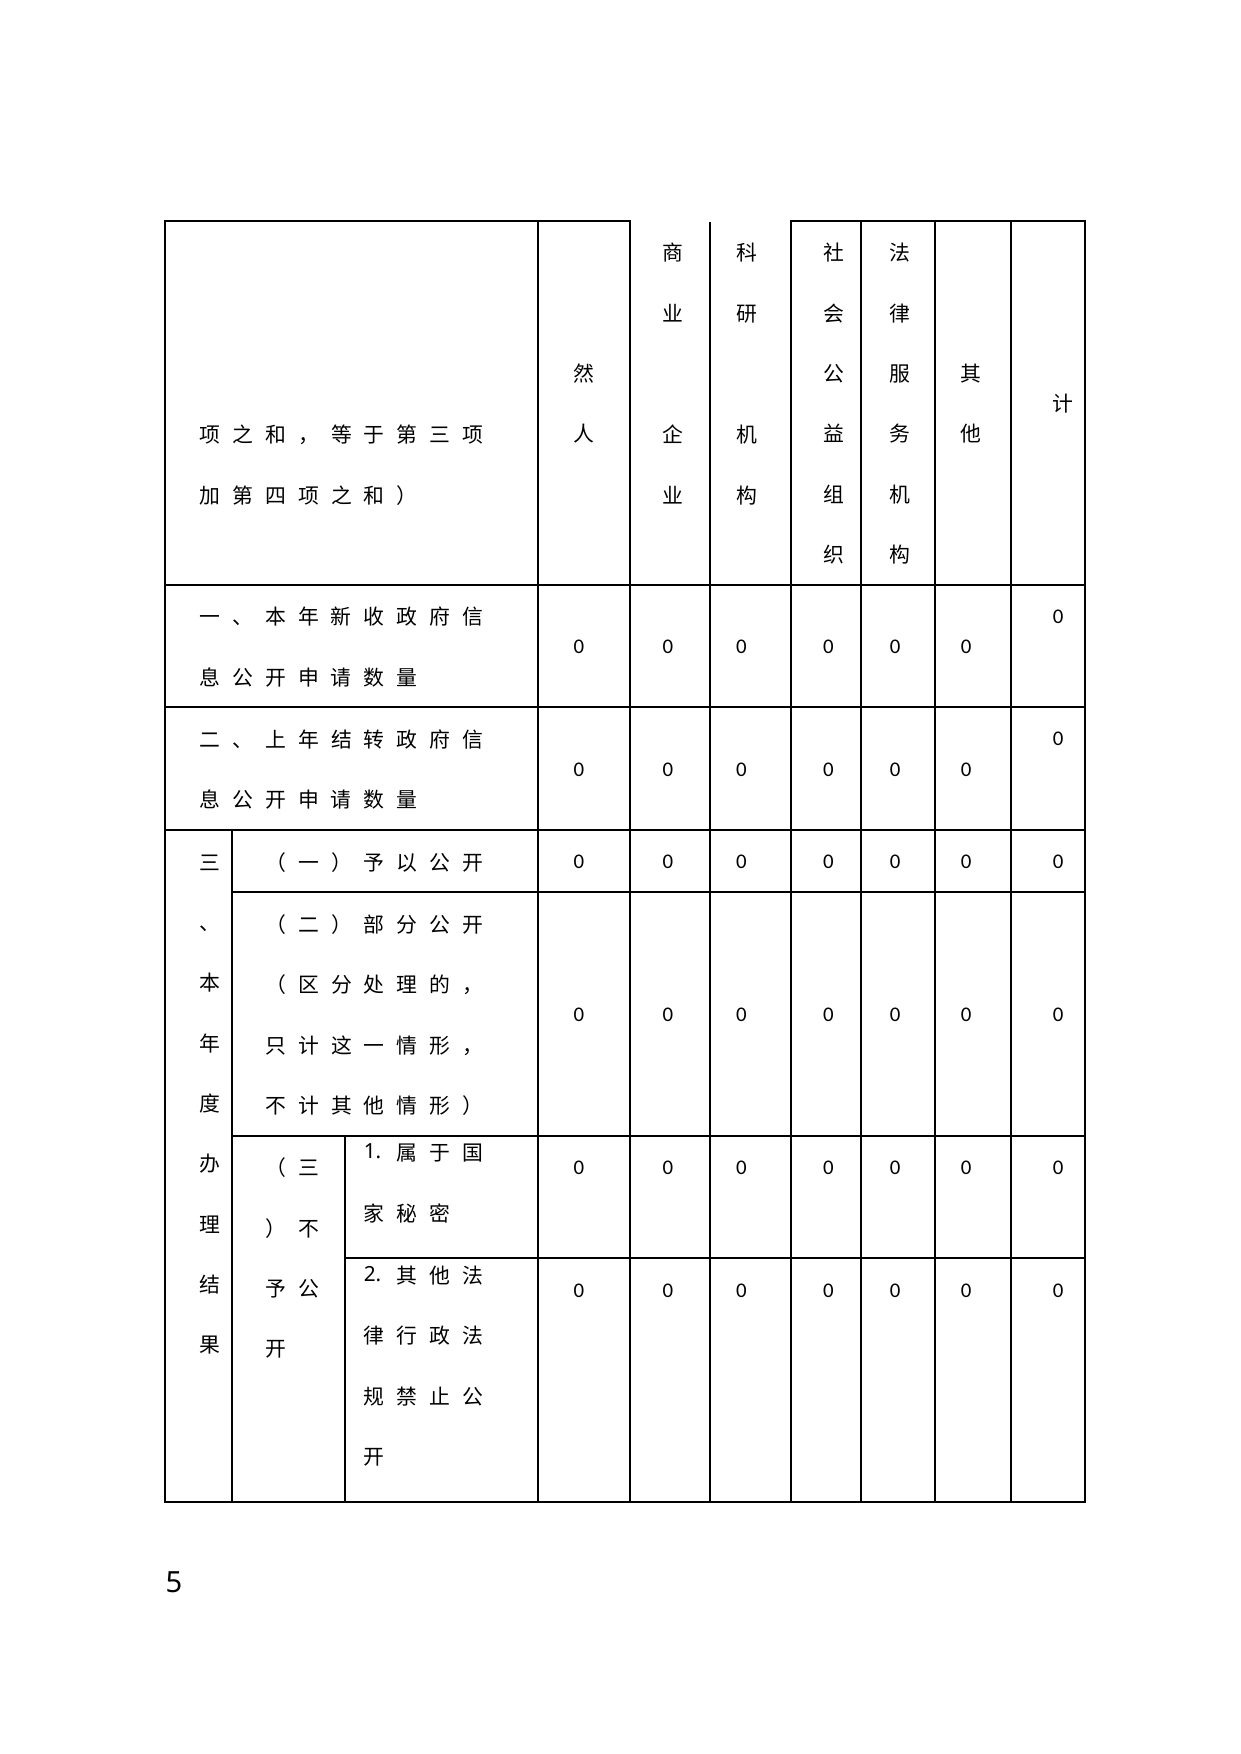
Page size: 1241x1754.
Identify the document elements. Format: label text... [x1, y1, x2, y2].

table_cell 法律 服务 机构 [862, 222, 934, 583]
table_cell 一、本年新收政府信息公开申请数量 [166, 586, 537, 706]
table_cell 0 [862, 831, 934, 891]
table_cell 机构 [711, 342, 790, 583]
table_cell 自然人 [539, 222, 629, 583]
table_cell 1.属于国家秘密 [346, 1137, 537, 1257]
table_cell 0 [711, 708, 790, 829]
table_cell 二、上年结转政府信息公开申请数量 [166, 708, 537, 829]
table_cell 0 [631, 708, 709, 829]
table_cell 0 [862, 1137, 934, 1257]
table_cell 0 [1012, 586, 1084, 706]
table_cell 0 [711, 831, 790, 891]
table_cell （一）予以公开 [233, 831, 537, 891]
table_cell 0 [711, 1137, 790, 1257]
table_cell 0 [1012, 1137, 1084, 1257]
table_cell 0 [1012, 1259, 1084, 1501]
table_cell 0 [936, 708, 1010, 829]
table_cell 0 [936, 1137, 1010, 1257]
table_cell 企业 [631, 342, 709, 583]
table_cell 科研 [710, 220, 790, 342]
table_cell 三、本年度办理结果 [166, 831, 231, 1501]
table_cell 0 [862, 708, 934, 829]
table_cell 0 [792, 586, 860, 706]
table_cell 0 [631, 893, 709, 1134]
table_cell （二）部分公开（区分处理的，只计这一情形，不计其他情形） [233, 893, 537, 1134]
table_cell 2.其他法律行政法规禁止公开 [346, 1259, 537, 1501]
table_cell 0 [631, 1259, 709, 1501]
table_cell 0 [631, 1137, 709, 1257]
table_cell 0 [936, 893, 1010, 1134]
table_cell 总计 [1012, 222, 1084, 583]
table_cell 0 [539, 831, 629, 891]
table_cell 0 [862, 893, 934, 1134]
table_cell 0 [792, 1137, 860, 1257]
table_cell 0 [862, 586, 934, 706]
table_cell 0 [1012, 893, 1084, 1134]
table_cell 0 [539, 893, 629, 1134]
table_cell 0 [711, 1259, 790, 1501]
table_cell 其他 [936, 222, 1010, 583]
table_cell 社会 公益 组织 [792, 222, 860, 583]
table_cell （三）不予公开 [233, 1137, 344, 1501]
table_cell 0 [1012, 831, 1084, 891]
table_cell 0 [862, 1259, 934, 1501]
table_cell 0 [792, 831, 860, 891]
table_cell 0 [631, 831, 709, 891]
table_cell 0 [792, 1259, 860, 1501]
table_cell 0 [792, 708, 860, 829]
table_cell 0 [539, 1259, 629, 1501]
table_cell 0 [711, 586, 790, 706]
table_cell 0 [792, 893, 860, 1134]
table_cell 0 [631, 586, 709, 706]
table_cell 0 [539, 1137, 629, 1257]
table_cell 0 [936, 831, 1010, 891]
table_cell 0 [711, 893, 790, 1134]
table_cell 0 [539, 586, 629, 706]
table_cell 0 [1012, 708, 1084, 829]
table_cell 0 [936, 586, 1010, 706]
table_cell 0 [539, 708, 629, 829]
table_cell 0 [936, 1259, 1010, 1501]
table_cell 商业 [631, 220, 709, 342]
